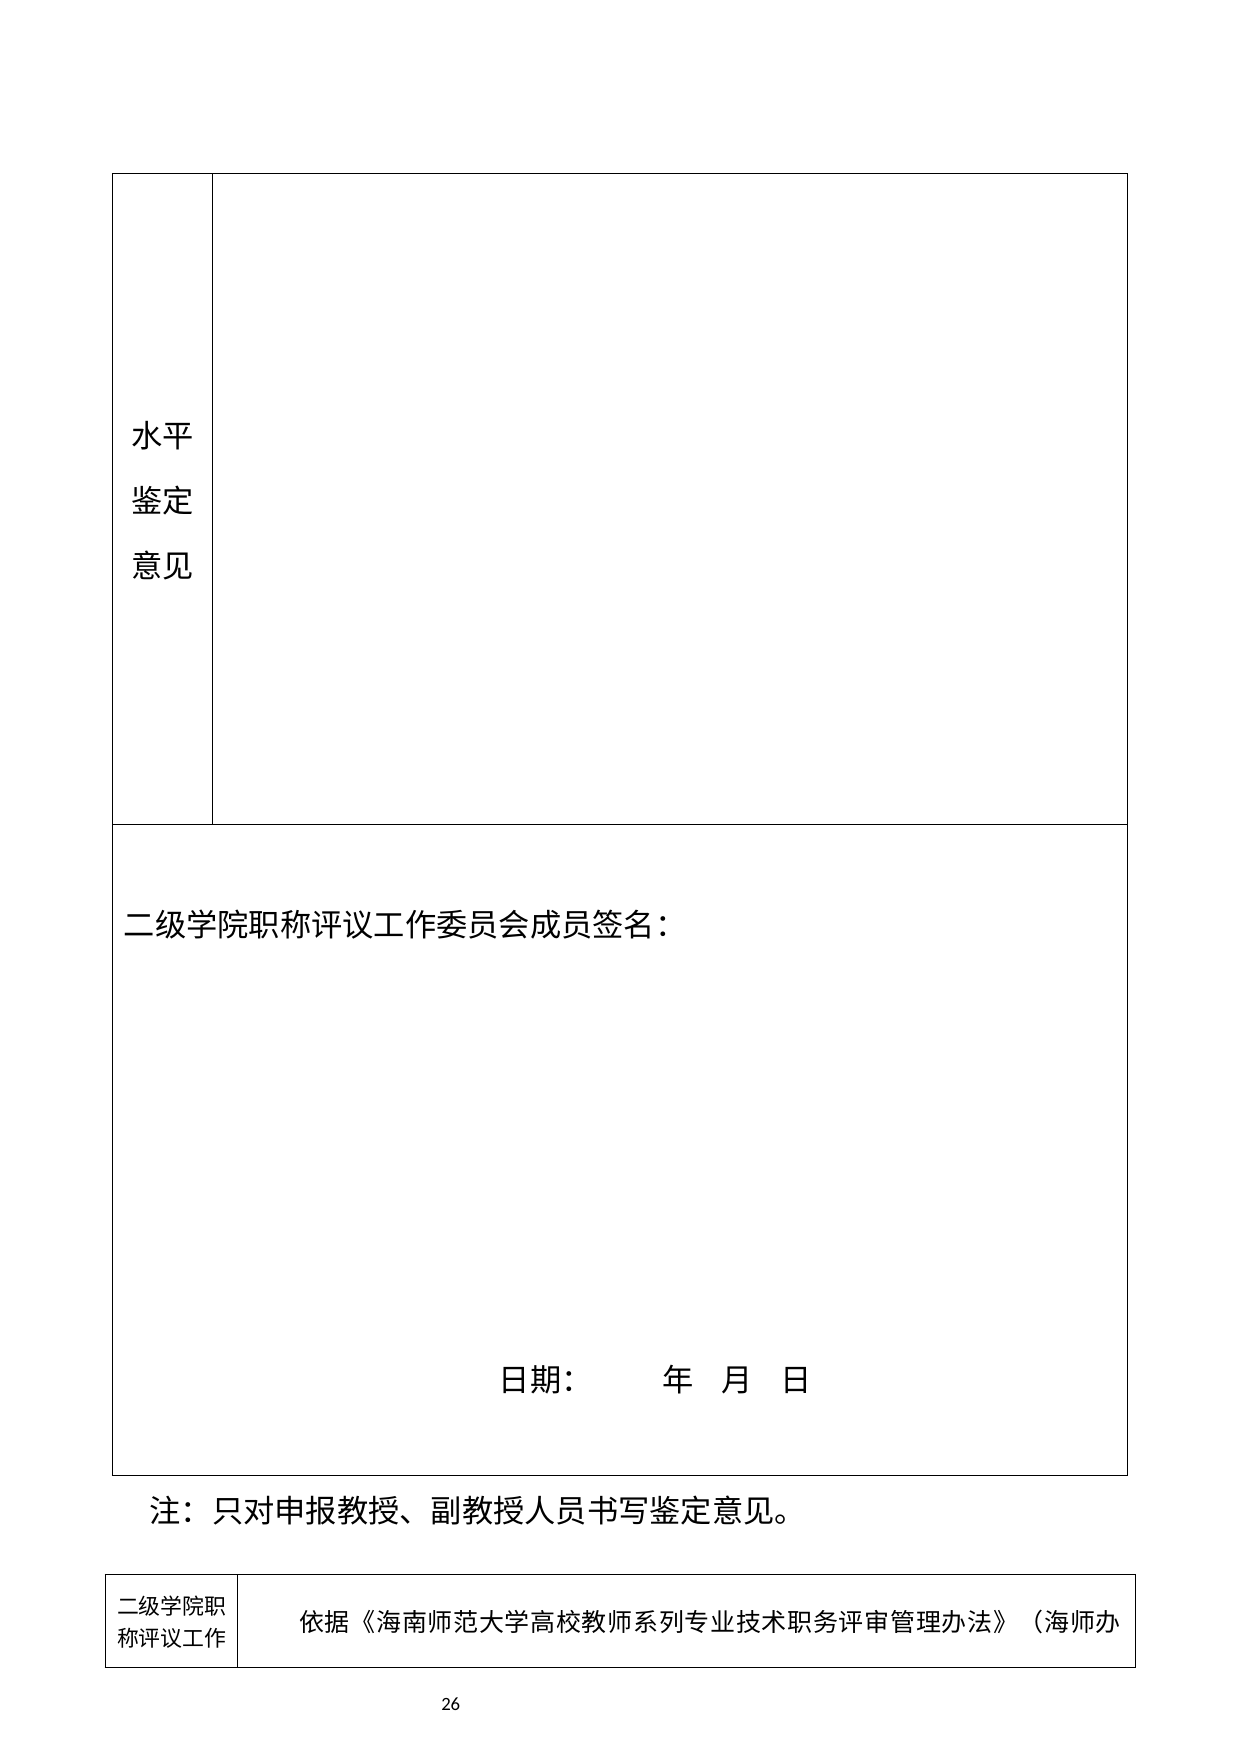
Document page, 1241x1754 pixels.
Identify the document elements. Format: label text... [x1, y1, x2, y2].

text 注：只对申报教授、副教授人员书写鉴定意见。 [118, 1476, 1122, 1541]
table_cell 科研业绩水平鉴定意见 [113, 174, 212, 824]
table_header 二级学院职称评议工作委员会审核意见 [106, 1575, 237, 1667]
table_cell 二级学院职称评议工作委员会成员签名： 日期： 年 月 日 [113, 825, 1127, 1475]
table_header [238, 1575, 1135, 1667]
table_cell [213, 174, 1127, 824]
